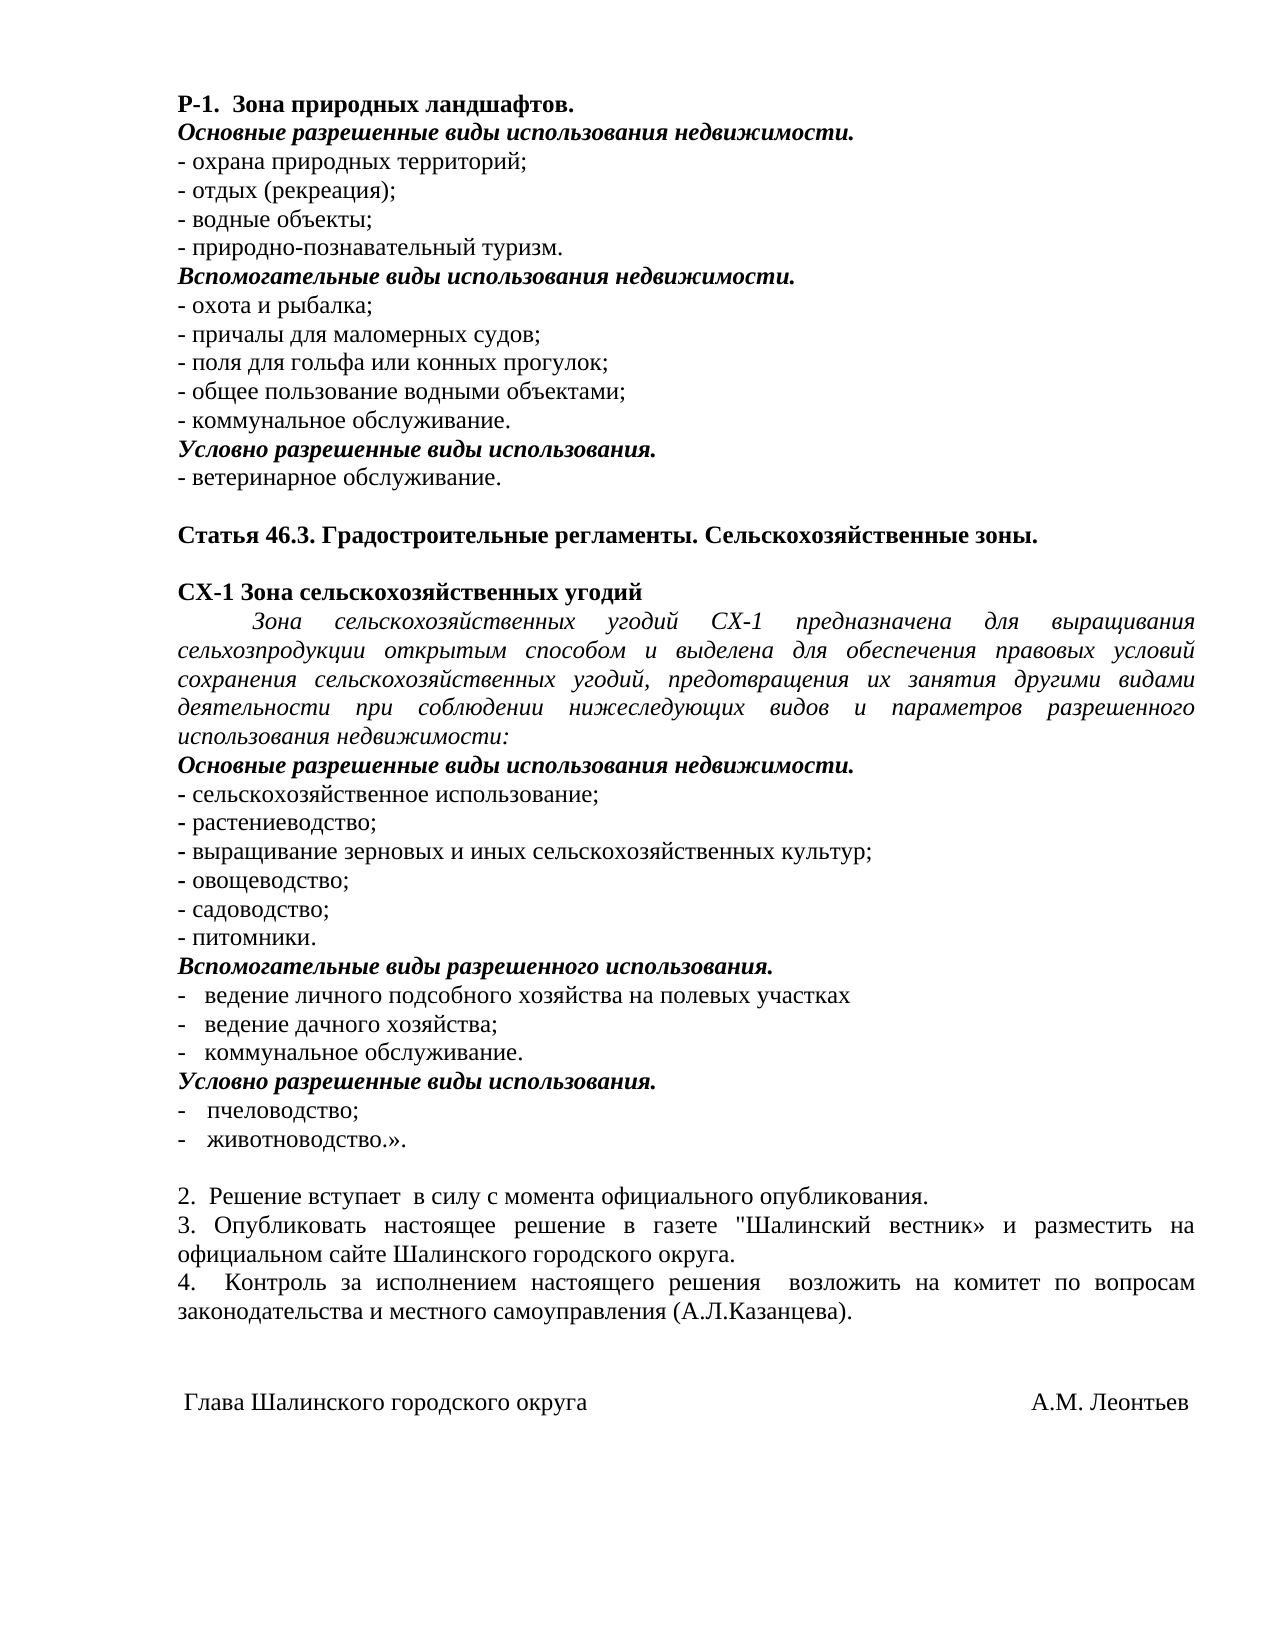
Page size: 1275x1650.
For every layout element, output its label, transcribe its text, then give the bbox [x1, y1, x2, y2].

subtitle Основные разрешенные виды использования недвижимости. [177, 750, 1188, 779]
list - ведение личного подсобного хозяйства на полевых участках [177, 980, 1188, 1009]
list охрана природных территорий; [177, 146, 1188, 175]
list овощеводство; [177, 865, 1188, 894]
text - ветеринарное обслуживание. [177, 462, 1196, 491]
list сельскохозяйственное использование; [177, 779, 1188, 807]
text 2. Решение вступает в силу с момента официального опубликования. [177, 1181, 1196, 1210]
text 4. Контроль за исполнением настоящего решения возложить на комитет по вопросам законодательства и местного самоуправления (А.Л.Казанцева). [177, 1267, 1196, 1325]
subtitle Условно разрешенные виды использования. [177, 434, 1188, 462]
text - коммунальное обслуживание. [177, 405, 1188, 434]
list выращивание зерновых и иных сельскохозяйственных культур; [177, 836, 1188, 865]
text - общее пользование водными объектами; [177, 376, 1188, 405]
subtitle Условно разрешенные виды использования. [177, 1066, 1188, 1095]
list растениеводство; [177, 807, 1188, 836]
text Статья 46.3. Градостроительные регламенты. Сельскохозяйственные зоны. [177, 520, 1196, 549]
list водные объекты; [177, 204, 1188, 232]
subtitle Р-1. Зона природных ландшафтов. [177, 89, 1188, 117]
list пчеловодство; [177, 1095, 1188, 1124]
text - охота и рыбалка; [177, 290, 1188, 319]
subtitle Вспомогательные виды использования недвижимости. [177, 261, 1188, 290]
list природно-познавательный туризм. [177, 232, 1188, 261]
text - причалы для маломерных судов; [177, 319, 1188, 347]
list животноводство.». [177, 1124, 1188, 1152]
text - поля для гольфа или конных прогулок; [177, 347, 1188, 376]
text СХ-1 Зона сельскохозяйственных угодий [177, 577, 1196, 606]
text Вспомогательные виды разрешенного использования. [177, 951, 1188, 980]
text Зона сельскохозяйственных угодий СХ-1 предназначена для выращивания сельхозпродукции открытым способом и выделена для обеспечения правовых условий сохранения сельскохозяйственных угодий, предотвращения их занятия другими видами деятельности при соблюдении нижеследующих видов и параметров разрешенного использования недвижимости: [177, 606, 1196, 750]
text Глава Шалинского городского округа А.М. Леонтьев [177, 1387, 1196, 1416]
list - коммунальное обслуживание. [177, 1037, 1188, 1066]
list - ведение дачного хозяйства; [177, 1009, 1188, 1037]
subtitle Основные разрешенные виды использования недвижимости. [177, 117, 1188, 146]
list отдых (рекреация); [177, 175, 1188, 204]
text 3. Опубликовать настоящее решение в газете "Шалинский вестник» и разместить на официальном сайте Шалинского городского округа. [177, 1210, 1196, 1267]
list садоводство; [177, 894, 1188, 922]
list питомники. [177, 922, 1188, 951]
